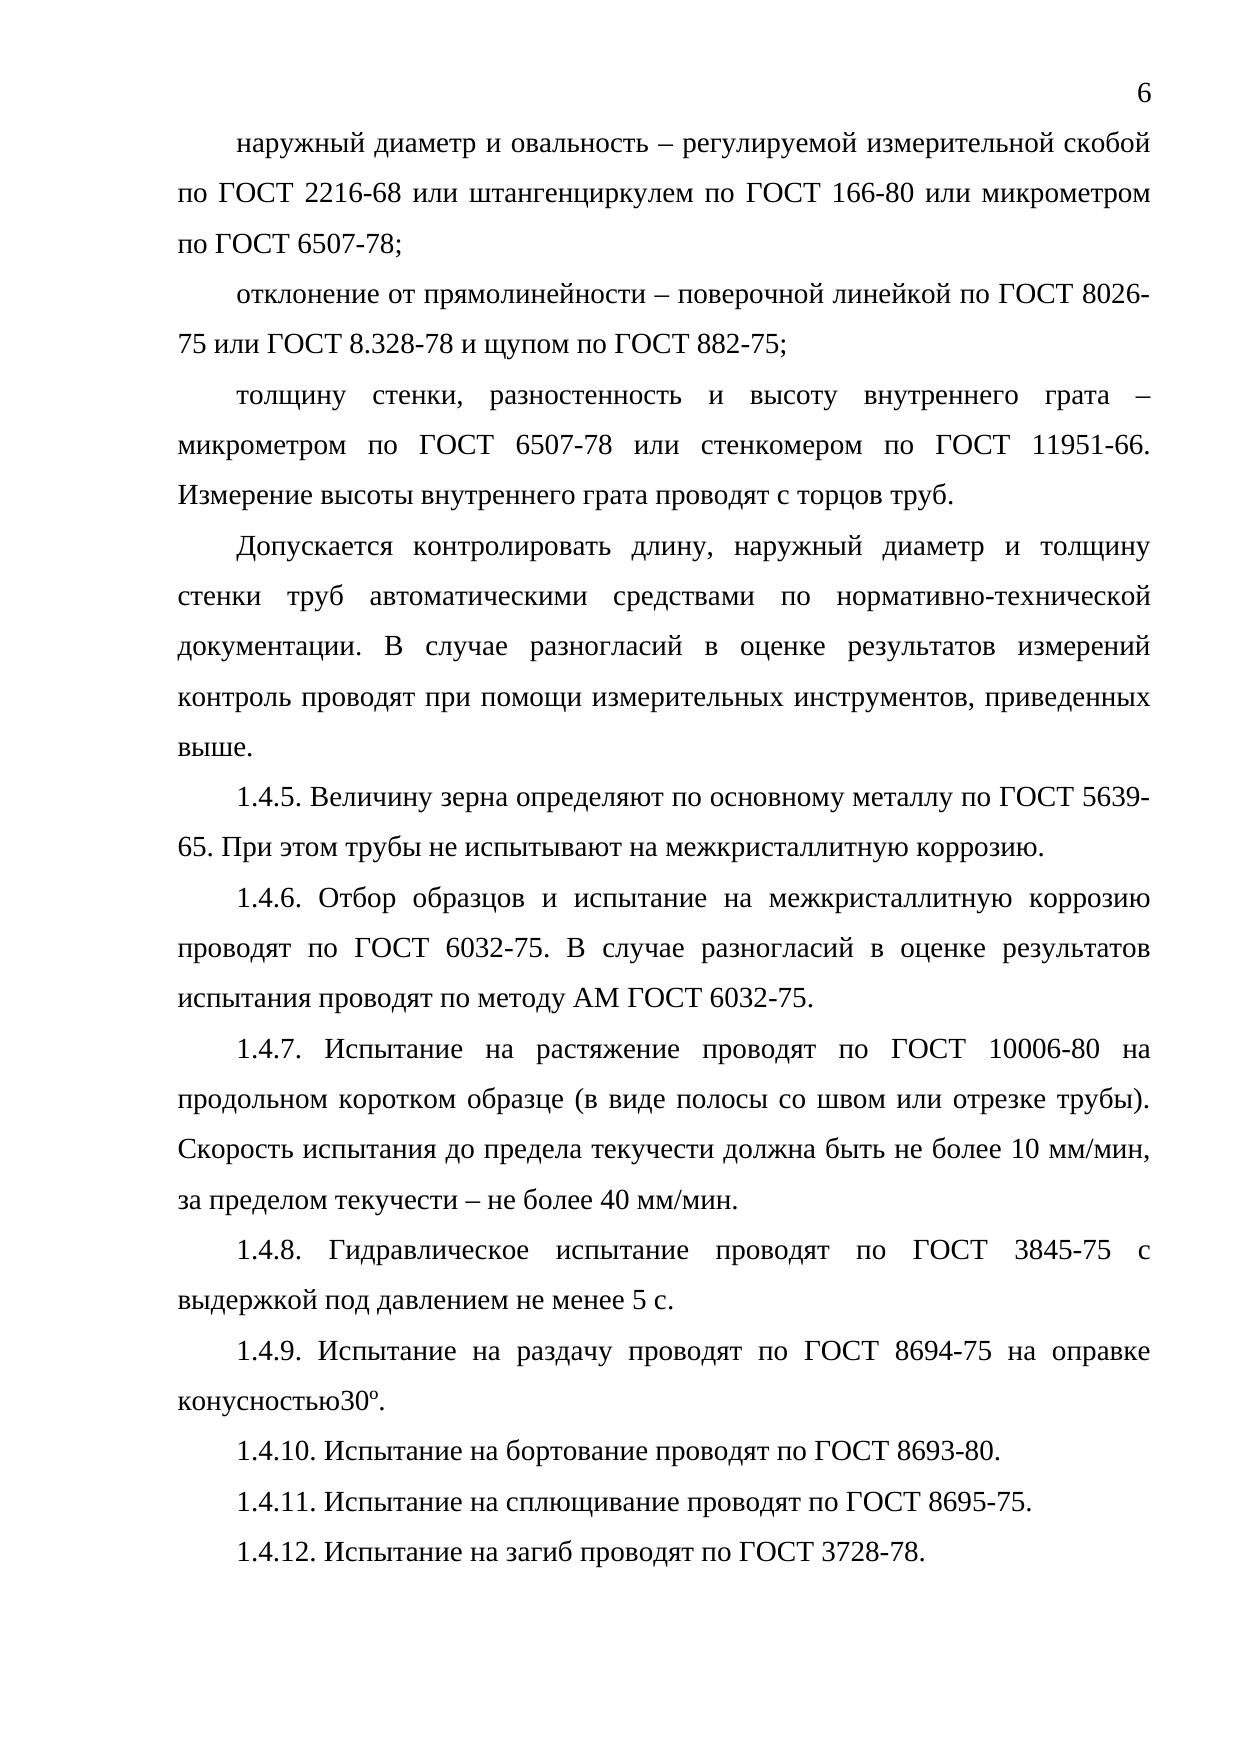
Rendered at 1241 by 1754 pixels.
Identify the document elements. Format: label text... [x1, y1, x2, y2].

text наружный диаметр и овальность – регулируемой измерительной скобой по ГОСТ 2216-68 или штангенциркулем по ГОСТ 166-80 или микрометром по ГОСТ 6507-78; [177, 125, 1152, 259]
text 1.4.9. Испытание на раздачу проводят по ГОСТ 8694-75 на оправке конусностью30º. [177, 1333, 1152, 1417]
text 1.4.10. Испытание на бортование проводят по ГОСТ 8693-80. [177, 1433, 1152, 1467]
text 1.4.8. Гидравлическое испытание проводят по ГОСТ 3845-75 с выдержкой под давлением не менее 5 с. [177, 1232, 1152, 1316]
text 1.4.5. Величину зерна определяют по основному металлу по ГОСТ 5639-65. При этом трубы не испытывают на межкристаллитную коррозию. [177, 779, 1152, 863]
text Допускается контролировать длину, наружный диаметр и толщину стенки труб автоматическими средствами по нормативно-технической документации. В случае разногласий в оценке результатов измерений контроль проводят при помощи измерительных инструментов, приведенных выше. [177, 528, 1152, 762]
text 1.4.11. Испытание на сплющивание проводят по ГОСТ 8695-75. [177, 1484, 1152, 1517]
text отклонение от прямолинейности – поверочной линейкой по ГОСТ 8026-75 или ГОСТ 8.328-78 и щупом по ГОСТ 882-75; [177, 276, 1152, 360]
text 1.4.12. Испытание на загиб проводят по ГОСТ 3728-78. [177, 1534, 1152, 1567]
text 1.4.6. Отбор образцов и испытание на межкристаллитную коррозию проводят по ГОСТ 6032-75. В случае разногласий в оценке результатов испытания проводят по методу АМ ГОСТ 6032-75. [177, 880, 1152, 1014]
text 1.4.7. Испытание на растяжение проводят по ГОСТ 10006-80 на продольном коротком образце (в виде полосы со швом или отрезке трубы). Скорость испытания до предела текучести должна быть не более 10 мм/мин, за пределом текучести – не более 40 мм/мин. [177, 1031, 1152, 1215]
text толщину стенки, разностенность и высоту внутреннего грата – микрометром по ГОСТ 6507-78 или стенкомером по ГОСТ 11951-66. Измерение высоты внутреннего грата проводят с торцов труб. [177, 377, 1152, 511]
